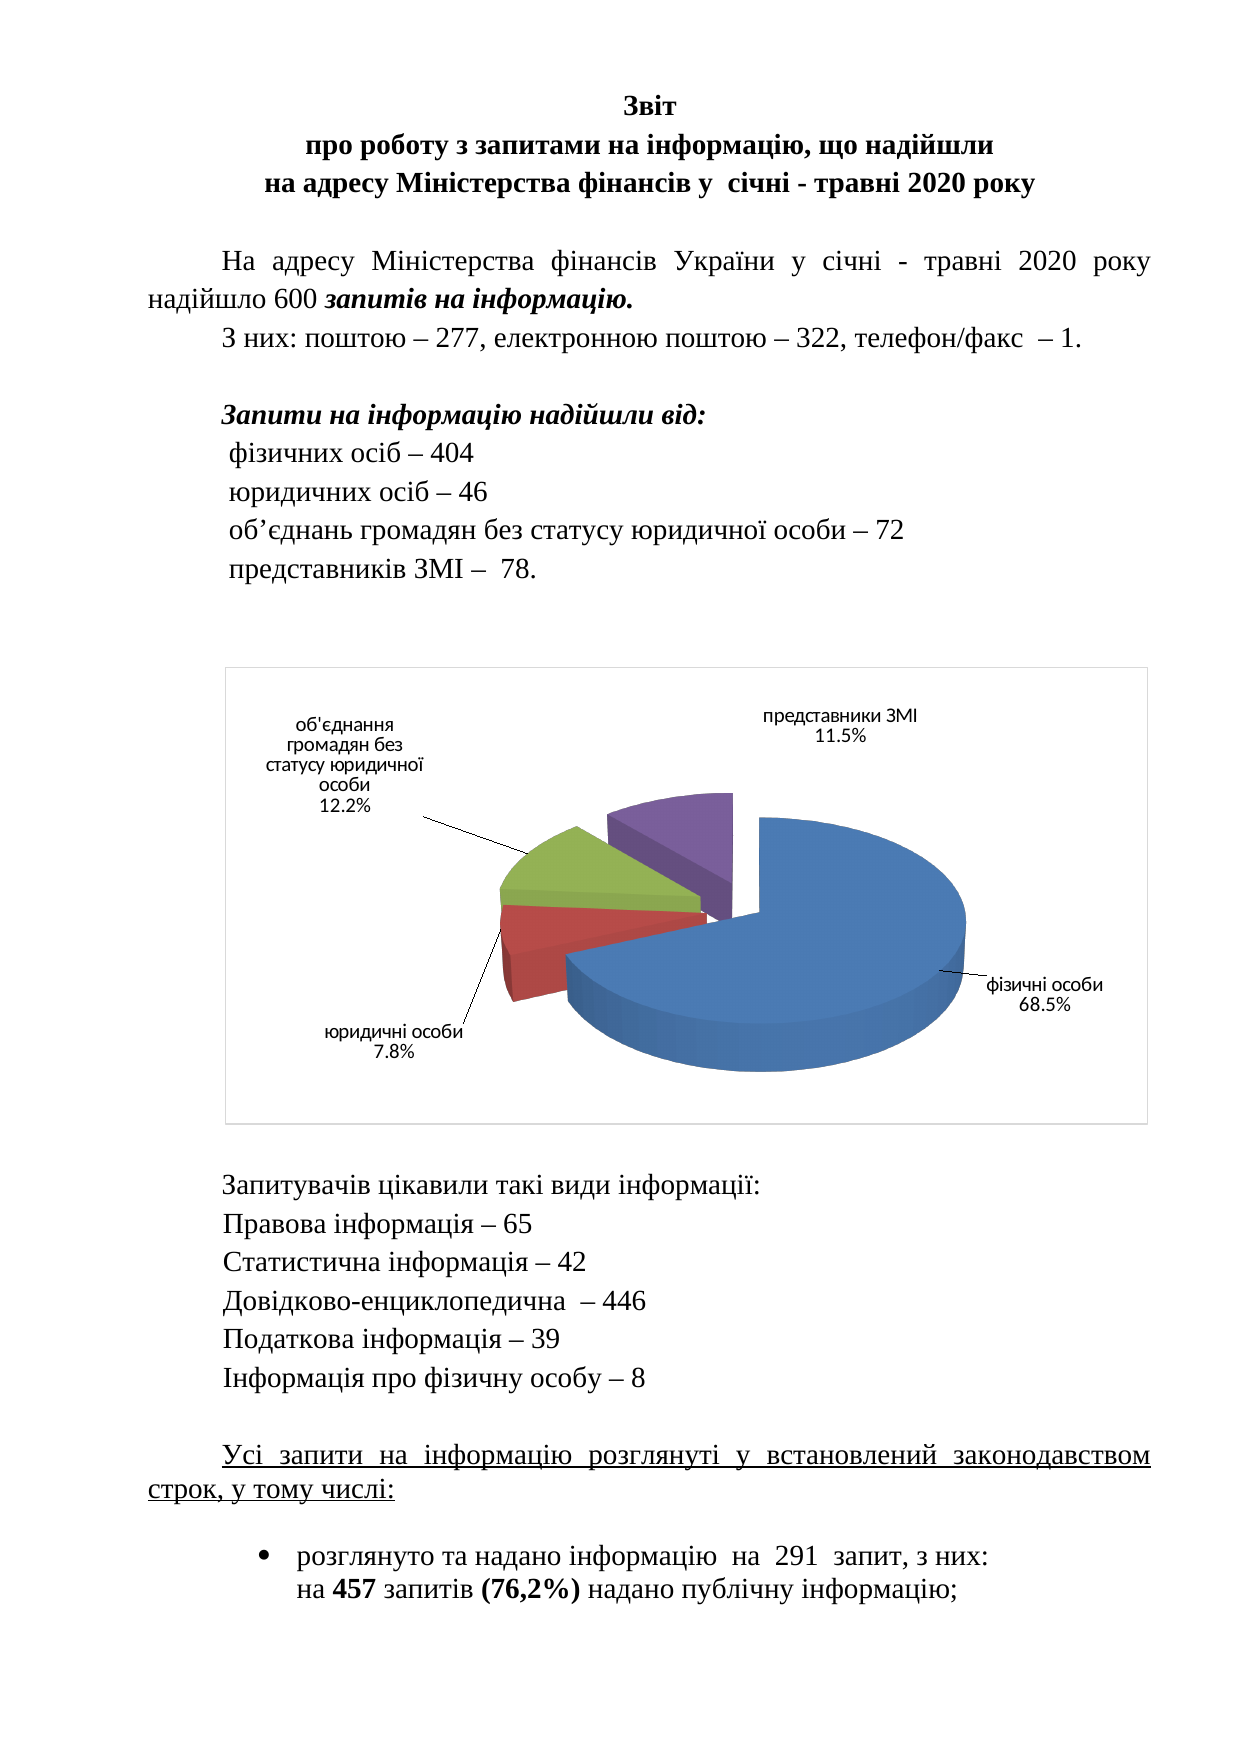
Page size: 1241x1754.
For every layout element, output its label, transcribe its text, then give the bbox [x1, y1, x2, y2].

text На адресу Міністерства фінансів України у січні - травні 2020 року надійшло 600 запитів на інформацію. [148, 243, 1152, 315]
text фізичних осіб – 404 [148, 435, 1152, 469]
text Звіт [148, 88, 1152, 122]
text Запити на інформацію надійшли від: [148, 397, 1152, 430]
list Статистична інформація – 42 [223, 1244, 1152, 1278]
text З них: поштою – 277, електронною поштою – 322, телефон/факс – 1. [148, 320, 1152, 353]
list Податкова інформація – 39 [223, 1322, 1152, 1355]
text Запитувачів цікавили такі види інформації: [148, 1167, 1152, 1201]
text об’єднань громадян без статусу юридичної особи – 72 [148, 512, 1152, 546]
list на 457 запитів (76,2%) надано публічну інформацію; [296, 1571, 1152, 1605]
list Усі запити на інформацію розглянуті у встановлений законодавством строк, у тому числі: [148, 1437, 1152, 1504]
list Інформація про фізичну особу – 8 [223, 1360, 1152, 1394]
text на адресу Міністерства фінансів у січні - травні 2020 року [148, 166, 1152, 199]
text про роботу з запитами на інформацію, що надійшли [148, 127, 1152, 161]
text юридичних осіб – 46 [148, 474, 1152, 507]
list Правова інформація – 65 [223, 1206, 1152, 1239]
list розглянуто та надано інформацію на 291 запит, з них: [259, 1538, 1152, 1571]
list Довідково-енциклопедична – 446 [223, 1283, 1152, 1317]
text представників ЗМІ – 78. [148, 551, 1152, 584]
